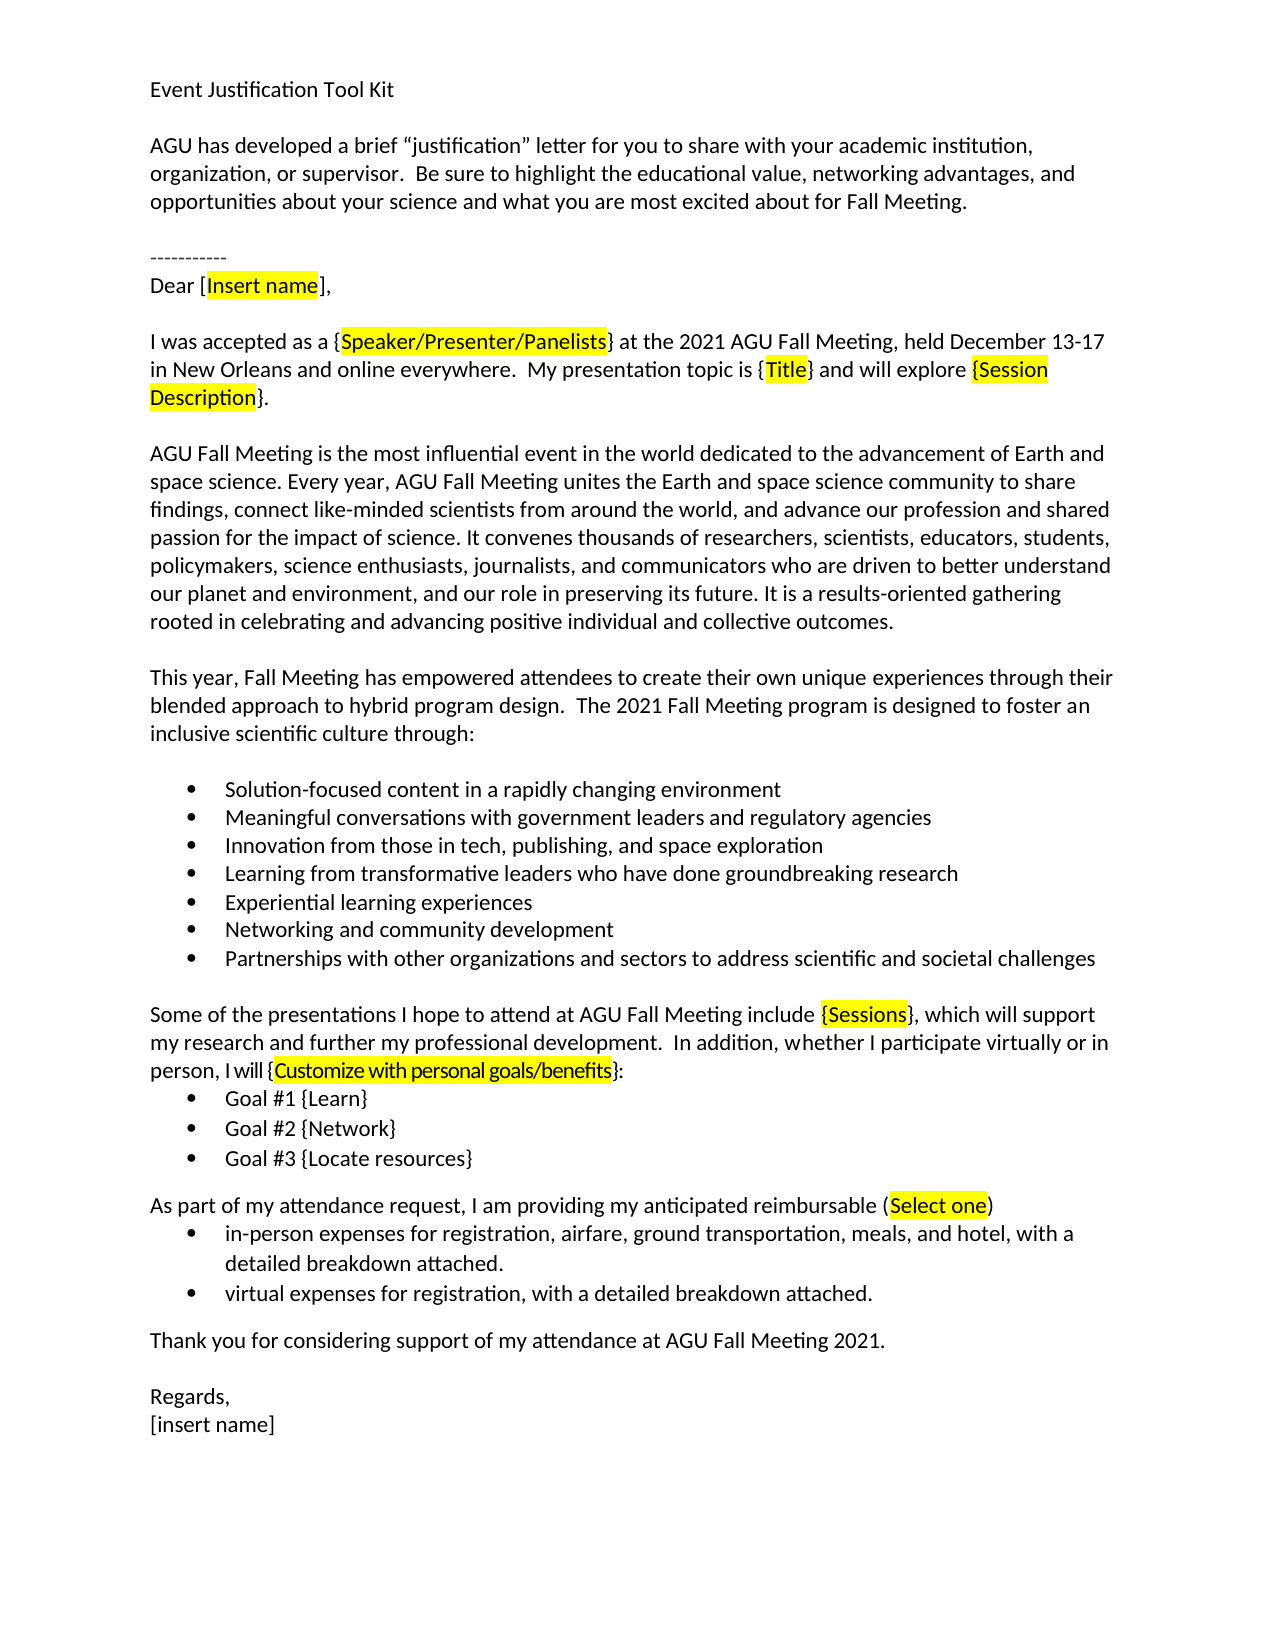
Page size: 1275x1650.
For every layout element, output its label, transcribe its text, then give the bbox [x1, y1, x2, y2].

text Event Justification Tool Kit [150, 75, 1125, 103]
text This year, Fall Meeting has empowered attendees to create their own unique experiences through their blended approach to hybrid program design. The 2021 Fall Meeting program is designed to foster an inclusive scientific culture​ through: [150, 663, 1125, 747]
text As part of my attendance request, I am providing my anticipated reimbursable (Select one) [150, 1191, 890, 1219]
list Goal #3 {Locate resources} [187, 1144, 1125, 1172]
text Some of the presentations I hope to attend at AGU Fall Meeting include {Sessions}, which will support my research and further my professional development. In addition, whether I participate virtually or in person, I will {Customize with personal goals/benefits}: [150, 1000, 1125, 1084]
list Solution-focused content in a rapidly changing environment [187, 776, 1125, 803]
text Thank you for considering support of my attendance at AGU Fall Meeting 2021. [150, 1326, 1125, 1354]
text Regards, [150, 1382, 1125, 1410]
list virtual expenses for registration, with a detailed breakdown attached. [187, 1279, 1125, 1307]
list in-person expenses for registration, airfare, ground transportation, meals, and hotel, with a detailed breakdown attached. [187, 1219, 1125, 1277]
list Learning from transformative leaders who have done groundbreaking research [187, 859, 1125, 888]
text [insert name] [150, 1410, 1125, 1438]
text Dear [Insert name], [150, 271, 207, 299]
list Partnerships with other organizations and sectors to address scientific and societal challenges [187, 944, 1125, 972]
text AGU Fall Meeting is the most influential event in the world dedicated to the advancement of Earth and space science. Every year, AGU Fall Meeting unites the Earth and space science community to share findings, connect like-minded scientists from around the world, and advance our profession and shared passion for the impact of science. It convenes thousands of researchers, scientists, educators, students, policymakers, science enthusiasts, journalists, and communicators who are driven to better understand our planet and environment, and our role in preserving its future. It is a results-oriented gathering rooted in celebrating and advancing positive individual and collective outcomes. [150, 439, 1125, 635]
text Dear [Insert name], [318, 271, 1125, 299]
list Networking and community development [187, 916, 1125, 944]
list Innovation from those in tech, publishing, and space exploration [187, 832, 1125, 859]
list Goal #1 {Learn} [187, 1084, 1125, 1112]
list Meaningful conversations with government leaders and regulatory agencies [187, 803, 1125, 832]
text I was accepted as a {Speaker/Presenter/Panelists} at the 2021 AGU Fall Meeting, held December 13-17 in New Orleans and online everywhere. My presentation topic is {Title} and will explore {Session Description}. [150, 327, 1125, 411]
list Goal #2 {Network} [187, 1114, 1125, 1142]
text AGU has developed a brief “justification” letter for you to share with your academic institution, organization, or supervisor. Be sure to highlight the educational value, networking advantages, and opportunities about your science and what you are most excited about for Fall Meeting. [150, 131, 1125, 215]
text ----------- [150, 243, 1125, 271]
list Experiential learning experiences​ [187, 888, 1125, 916]
